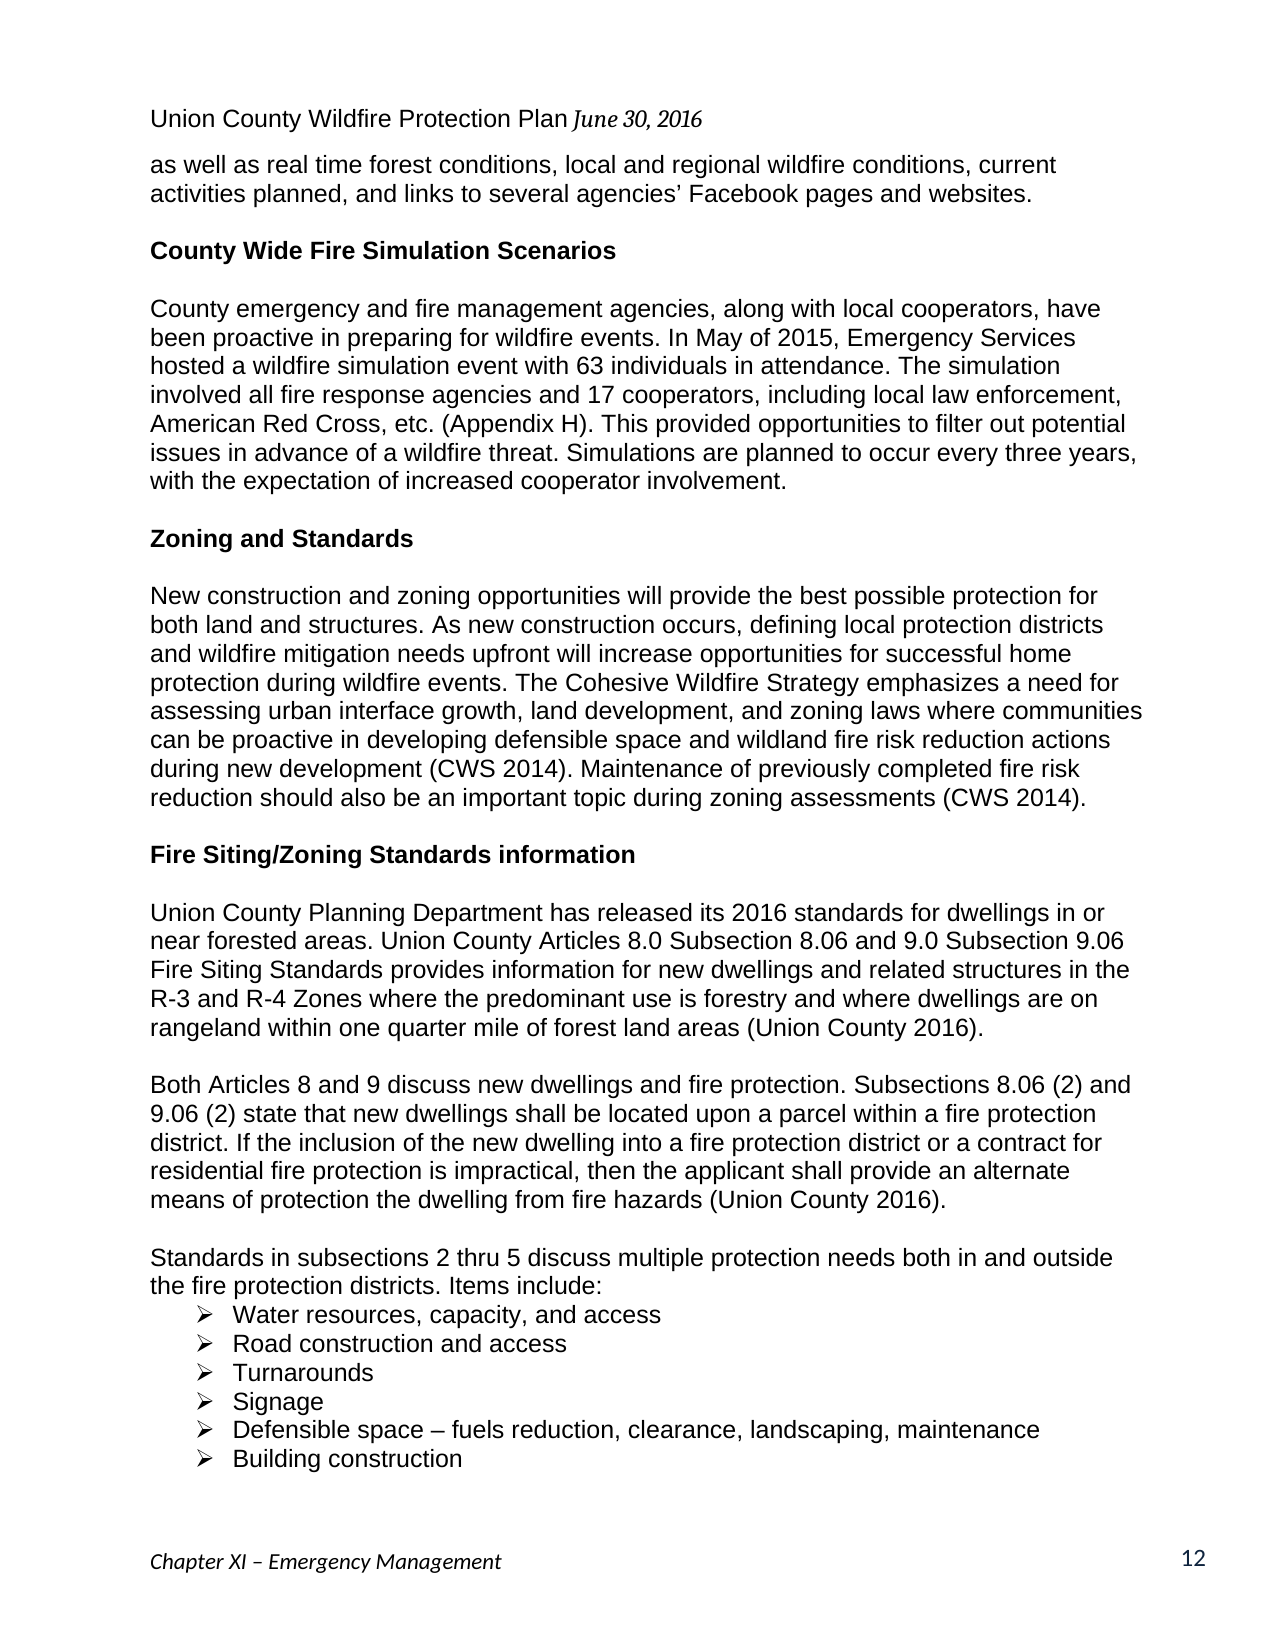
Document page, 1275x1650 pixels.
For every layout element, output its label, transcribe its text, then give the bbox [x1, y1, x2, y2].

text Zoning and Standards [150, 524, 1144, 552]
list Water resources, capacity, and access [195, 1300, 1144, 1329]
text New construction and zoning opportunities will provide the best possible protection for both land and structures. As new construction occurs, defining local protection districts and wildfire mitigation needs upfront will increase opportunities for successful home protection during wildfire events. The Cohesive Wildfire Strategy emphasizes a need for assessing urban interface growth, land development, and zoning laws where communities can be proactive in developing defensible space and wildland fire risk reduction actions during new development (CWS 2014). Maintenance of previously completed fire risk reduction should also be an important topic during zoning assessments (CWS 2014). [150, 581, 1144, 811]
list Road construction and access [195, 1329, 1144, 1358]
text County emergency and fire management agencies, along with local cooperators, have been proactive in preparing for wildfire events. In May of 2015, Emergency Services hosted a wildfire simulation event with 63 individuals in attendance. The simulation involved all fire response agencies and 17 cooperators, including local law enforcement, American Red Cross, etc. (Appendix H). This provided opportunities to filter out potential issues in advance of a wildfire threat. Simulations are planned to occur every three years, with the expectation of increased cooperator involvement. [150, 294, 1144, 495]
text Both Articles 8 and 9 discuss new dwellings and fire protection. Subsections 8.06 (2) and 9.06 (2) state that new dwellings shall be located upon a parcel within a fire protection district. If the inclusion of the new dwelling into a fire protection district or a contract for residential fire protection is impractical, then the applicant shall provide an alternate means of protection the dwelling from fire hazards (Union County 2016). [150, 1070, 1144, 1214]
text Union County Planning Department has released its 2016 standards for dwellings in or near forested areas. Union County Articles 8.0 Subsection 8.06 and 9.0 Subsection 9.06 Fire Siting Standards provides information for new dwellings and related structures in the R-3 and R-4 Zones where the predominant use is forestry and where dwellings are on rangeland within one quarter mile of forest land areas (Union County 2016). [150, 897, 1144, 1041]
text Fire Siting/Zoning Standards information [150, 840, 1144, 869]
list Building construction [195, 1444, 1144, 1473]
list Turnarounds [195, 1358, 1144, 1387]
text Standards in subsections 2 thru 5 discuss multiple protection needs both in and outside the fire protection districts. Items include: [150, 1242, 1144, 1300]
text County Wide Fire Simulation Scenarios [150, 236, 1144, 265]
list Signage [195, 1387, 1144, 1415]
list Defensible space – fuels reduction, clearance, landscaping, maintenance [195, 1415, 1144, 1444]
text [150, 150, 1144, 207]
